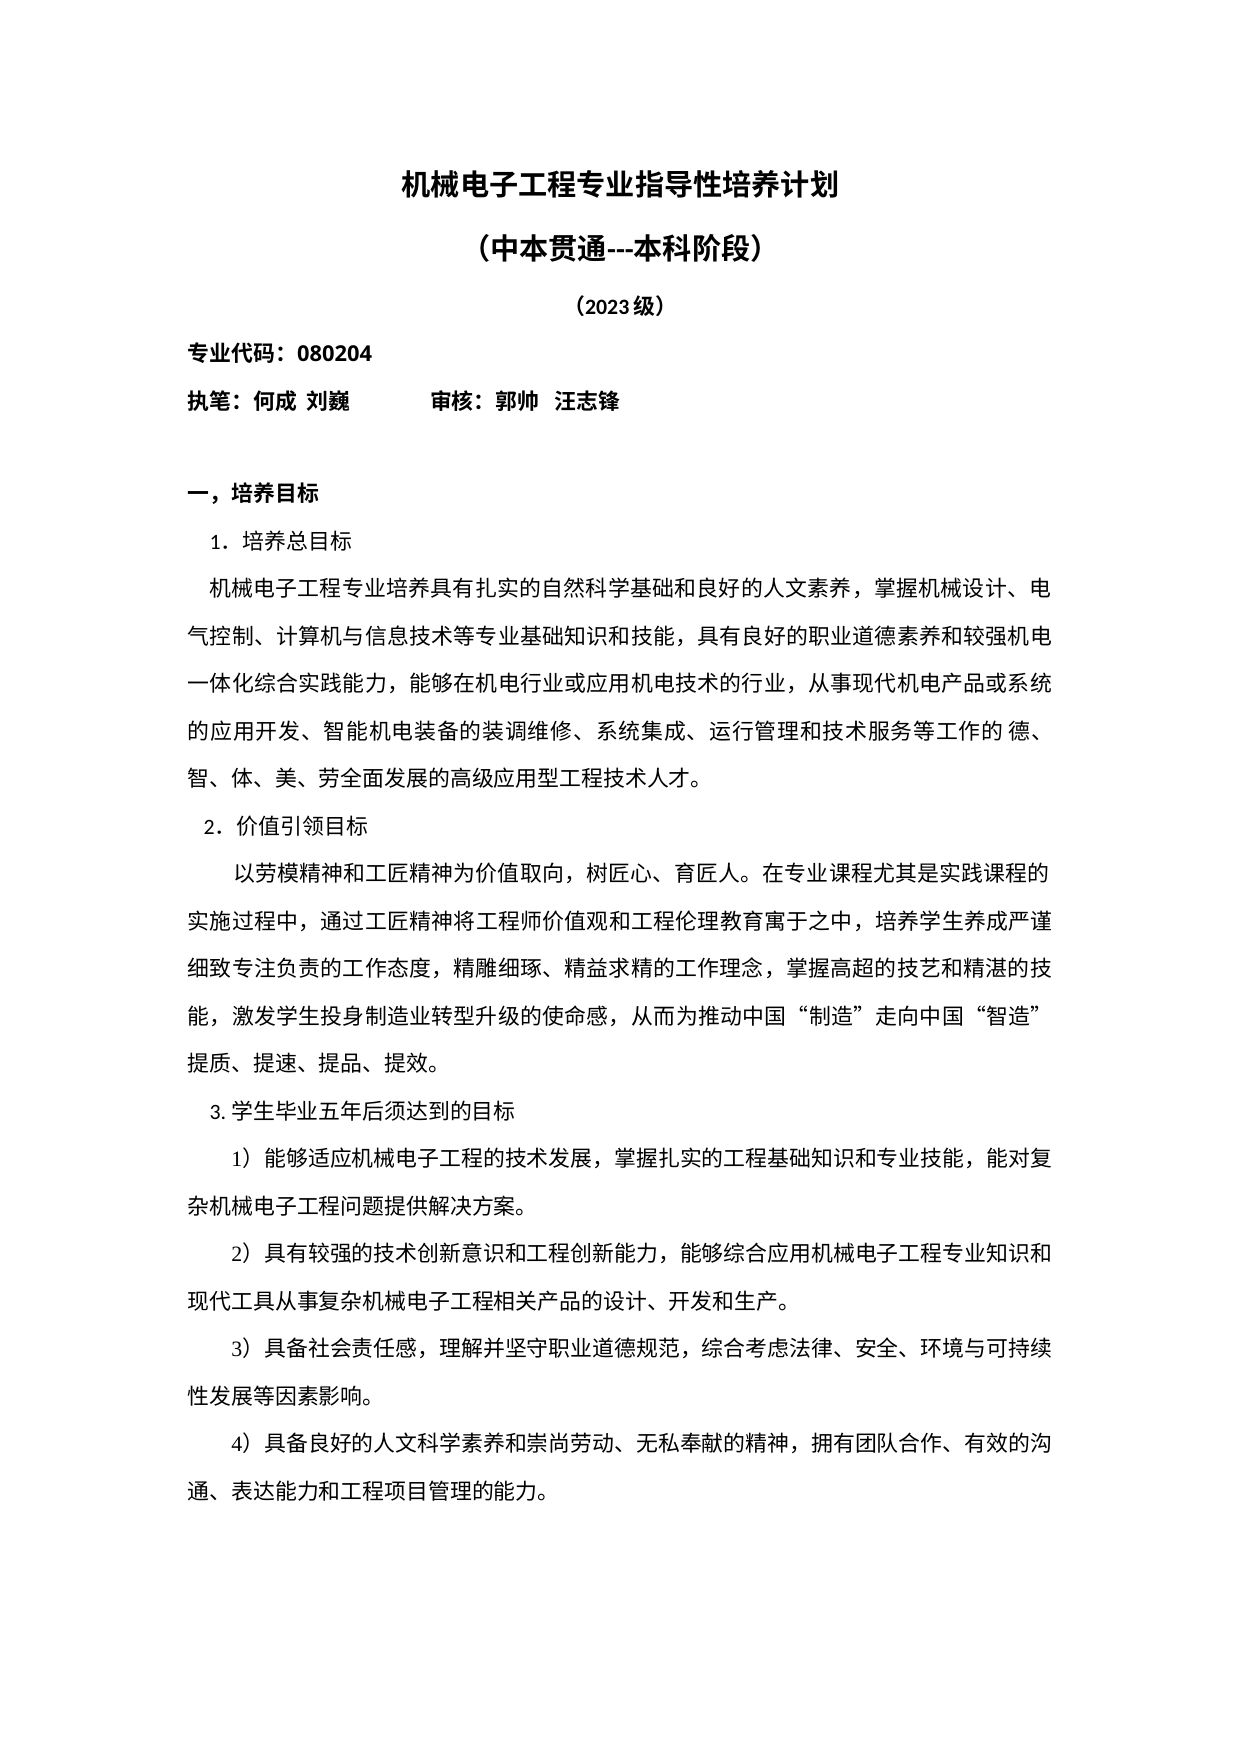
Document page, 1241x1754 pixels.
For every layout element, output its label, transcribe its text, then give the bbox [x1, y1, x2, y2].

text 3）具备社会责任感，理解并坚守职业道德规范，综合考虑法律、安全、环境与可持续性发展等因素影响。 [187, 1331, 1053, 1410]
text 执笔：何成 刘巍 审核：郭帅 汪志锋 [187, 384, 1053, 416]
text 机械电子工程专业指导性培养计划 [187, 162, 1053, 204]
text （中本贯通---本科阶段） [187, 225, 1053, 268]
text 2．价值引领目标 [187, 809, 1053, 840]
text （2023级） [187, 289, 1053, 321]
text 以劳模精神和工匠精神为价值取向，树匠心、育匠人。在专业课程尤其是实践课程的实施过程中，通过工匠精神将工程师价值观和工程伦理教育寓于之中，培养学生养成严谨细致专注负责的工作态度，精雕细琢、精益求精的工作理念，掌握高超的技艺和精湛的技能，激发学生投身制造业转型升级的使命感，从而为推动中国“制造”走向中国“智造”提质、提速、提品、提效。 [187, 856, 1053, 1078]
text 1．培养总目标 [187, 524, 1053, 555]
text 2）具有较强的技术创新意识和工程创新能力，能够综合应用机械电子工程专业知识和现代工具从事复杂机械电子工程相关产品的设计、开发和生产。 [187, 1236, 1053, 1315]
text 机械电子工程专业培养具有扎实的自然科学基础和良好的人文素养，掌握机械设计、电气控制、计算机与信息技术等专业基础知识和技能，具有良好的职业道德素养和较强机电一体化综合实践能力，能够在机电行业或应用机电技术的行业，从事现代机电产品或系统的应用开发、智能机电装备的装调维修、系统集成、运行管理和技术服务等工作的德、智、体、美、劳全面发展的高级应用型工程技术人才。 [187, 571, 1053, 793]
list 学生毕业五年后须达到的目标 [187, 1094, 1053, 1125]
text 一，培养目标 [187, 476, 1053, 508]
text 4）具备良好的人文科学素养和崇尚劳动、无私奉献的精神，拥有团队合作、有效的沟通、表达能力和工程项目管理的能力。 [187, 1426, 1053, 1505]
text 1）能够适应机械电子工程的技术发展，掌握扎实的工程基础知识和专业技能，能对复杂机械电子工程问题提供解决方案。 [187, 1141, 1053, 1220]
text 专业代码：080204 [187, 336, 1053, 368]
